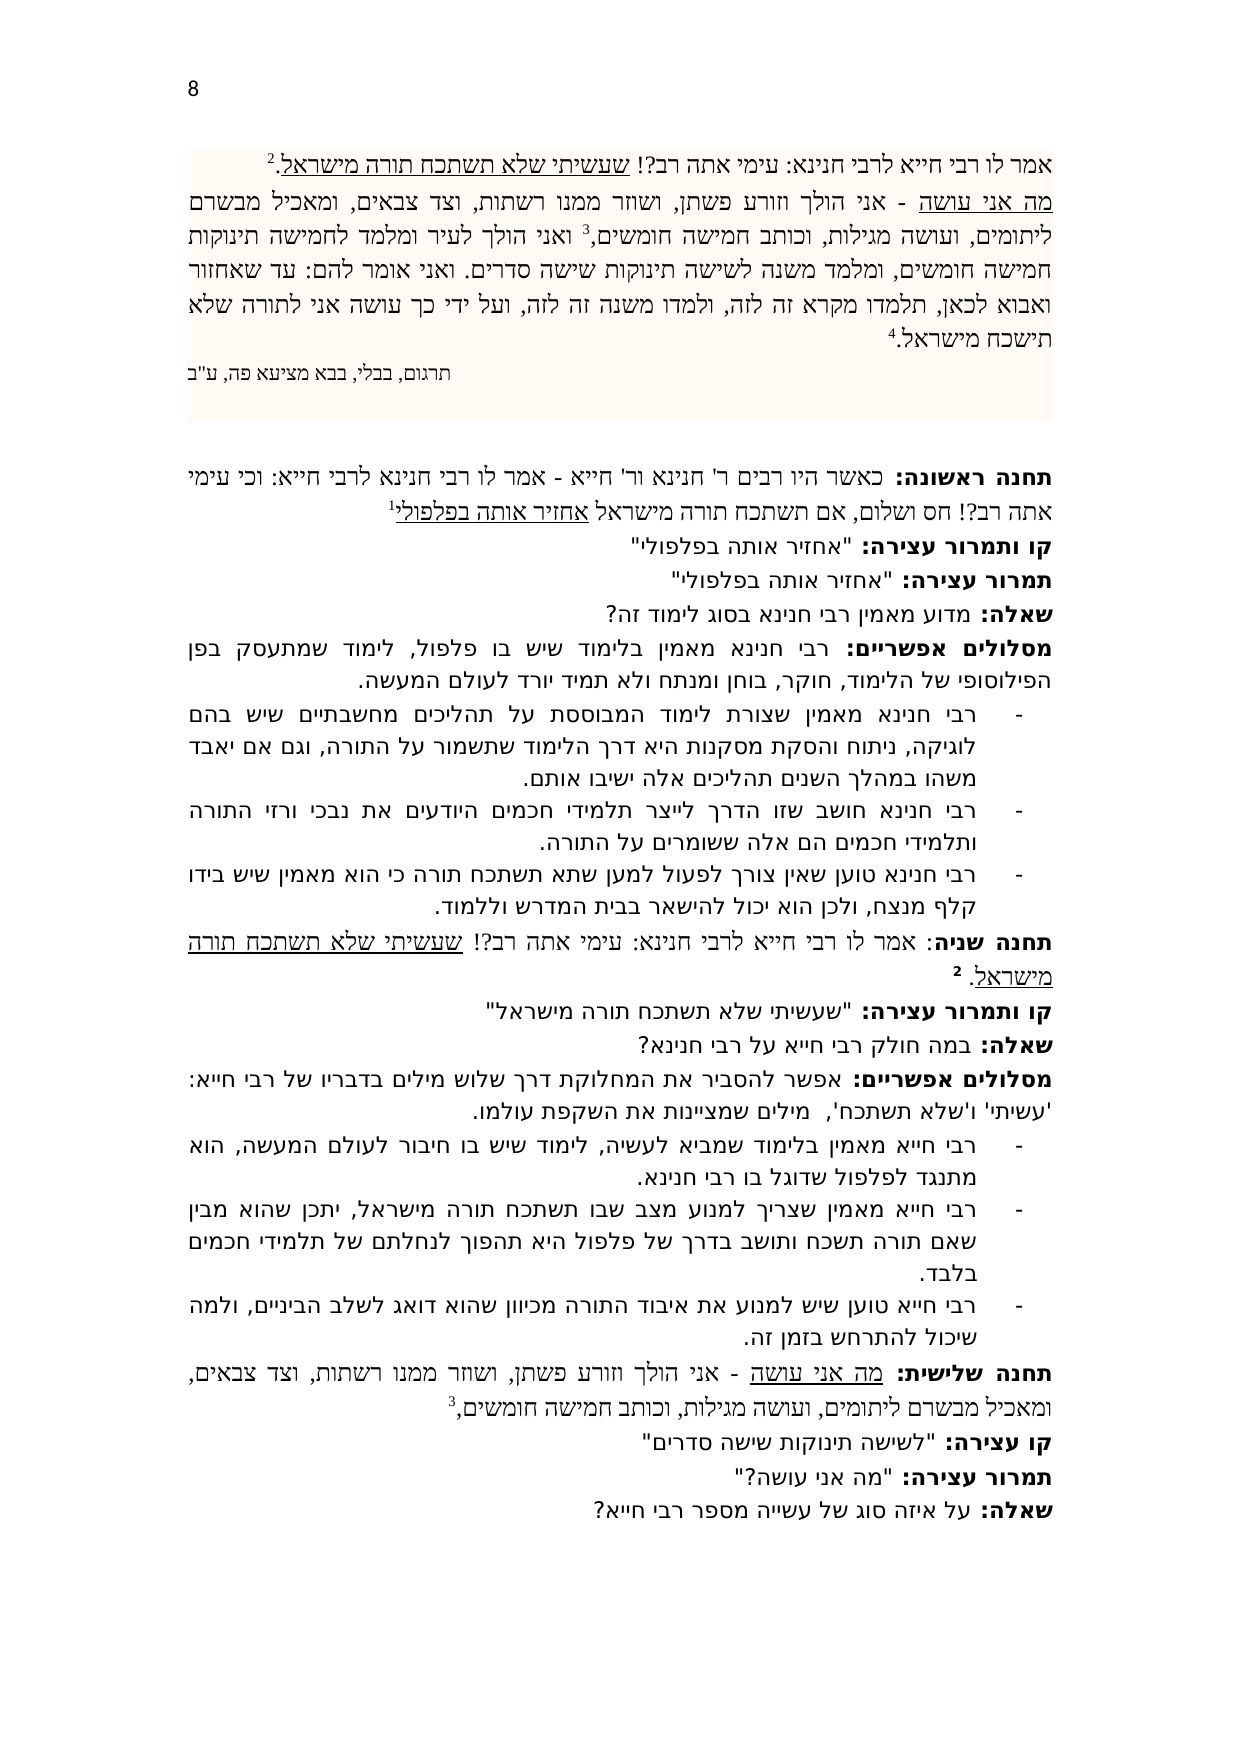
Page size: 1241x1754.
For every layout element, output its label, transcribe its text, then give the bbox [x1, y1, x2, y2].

text אמר לו רבי חייא לרבי חנינא: עימי אתה רב?! שעשיתי שלא תשתכח תורה מישראל.2 [187, 150, 1053, 179]
list רבי חנינא חושב שזו הדרך לייצר תלמידי חכמים היודעים את נבכי ורזי התורה ותלמידי חכמים הם אלה ששומרים על התורה. [187, 797, 1015, 856]
text תרגום, בבלי, בבא מציעא פה, ע"ב [187, 361, 1053, 385]
text תחנה שלישית: מה אני עושה - אני הולך וזורע פשתן, ושוזר ממנו רשתות, וצד צבאים, ומאכיל מבשרם ליתומים, ועושה מגילות, וכותב חמישה חומשים,3 [187, 1358, 1053, 1422]
text קו ותמרור עצירה: "שעשיתי שלא תשתכח תורה מישראל" [187, 998, 1053, 1025]
text תמרור עצירה: "מה אני עושה?" [187, 1464, 1053, 1490]
list רבי חייא מאמין שצריך למנוע מצב שבו תשתכח תורה מישראל, יתכן שהוא מבין שאם תורה תשכח ותושב בדרך של פלפול היא תהפוך לנחלתם של תלמידי חכמים בלבד. [187, 1197, 1015, 1287]
list רבי חייא טוען שיש למנוע את איבוד התורה מכיוון שהוא דואג לשלב הביניים, ולמה שיכול להתרחש בזמן זה. [187, 1292, 1015, 1351]
text שאלה: על איזה סוג של עשייה מספר רבי חייא? [187, 1498, 1053, 1524]
text תחנה שניה: אמר לו רבי חייא לרבי חנינא: עימי אתה רב?! שעשיתי שלא תשתכח תורה מישראל. 2 [187, 927, 1053, 991]
text מסלולים אפשריים: אפשר להסביר את המחלוקת דרך שלוש מילים בדבריו של רבי חייא: 'עשיתי' ו'שלא תשתכח', מילים שמציינות את השקפת עולמו. [187, 1067, 1053, 1125]
list רבי חנינא טוען שאין צורך לפעול למען שתא תשתכח תורה כי הוא מאמין שיש בידו קלף מנצח, ולכן הוא יכול להישאר בבית המדרש וללמוד. [187, 861, 1015, 920]
text תמרור עצירה: "אחזיר אותה בפלפולי" [187, 567, 1053, 594]
list רבי חייא מאמין בלימוד שמביא לעשיה, לימוד שיש בו חיבור לעולם המעשה, הוא מתנגד לפלפול שדוגל בו רבי חנינא. [187, 1133, 1015, 1191]
list רבי חנינא מאמין שצורת לימוד המבוססת על תהליכים מחשבתיים שיש בהם לוגיקה, ניתוח והסקת מסקנות היא דרך הלימוד שתשמור על התורה, וגם אם יאבד משהו במהלך השנים תהליכים אלה ישיבו אותם. [187, 701, 1015, 792]
text קו עצירה: "לשישה תינוקות שישה סדרים" [187, 1429, 1053, 1456]
text שאלה: מדוע מאמין רבי חנינא בסוג לימוד זה? [187, 601, 1053, 628]
text קו ותמרור עצירה: "אחזיר אותה בפלפולי" [187, 533, 1053, 560]
text שאלה: במה חולק רבי חייא על רבי חנינא? [187, 1032, 1053, 1059]
text תחנה ראשונה: כאשר היו רבים ר' חנינא ור' חייא - אמר לו רבי חנינא לרבי חייא: וכי עימי אתה רב?! חס ושלום, אם תשתכח תורה מישראל אחזיר אותה בפלפולי1 [187, 462, 1053, 525]
text מסלולים אפשריים: רבי חנינא מאמין בלימוד שיש בו פלפול, לימוד שמתעסק בפן הפילוסופי של הלימוד, חוקר, בוחן ומנתח ולא תמיד יורד לעולם המעשה. [187, 635, 1053, 694]
text מה אני עושה - אני הולך וזורע פשתן, ושוזר ממנו רשתות, וצד צבאים, ומאכיל מבשרם ליתומים, ועושה מגילות, וכותב חמישה חומשים,3 ואני הולך לעיר ומלמד לחמישה תינוקות חמישה חומשים, ומלמד משנה לשישה תינוקות שישה סדרים. ואני אומר להם: עד שאחזור ואבוא לכאן, תלמדו מקרא זה לזה, ולמדו משנה זה לזה, ועל ידי כך עושה אני לתורה שלא תישכח מישראל.4 [187, 187, 1053, 353]
